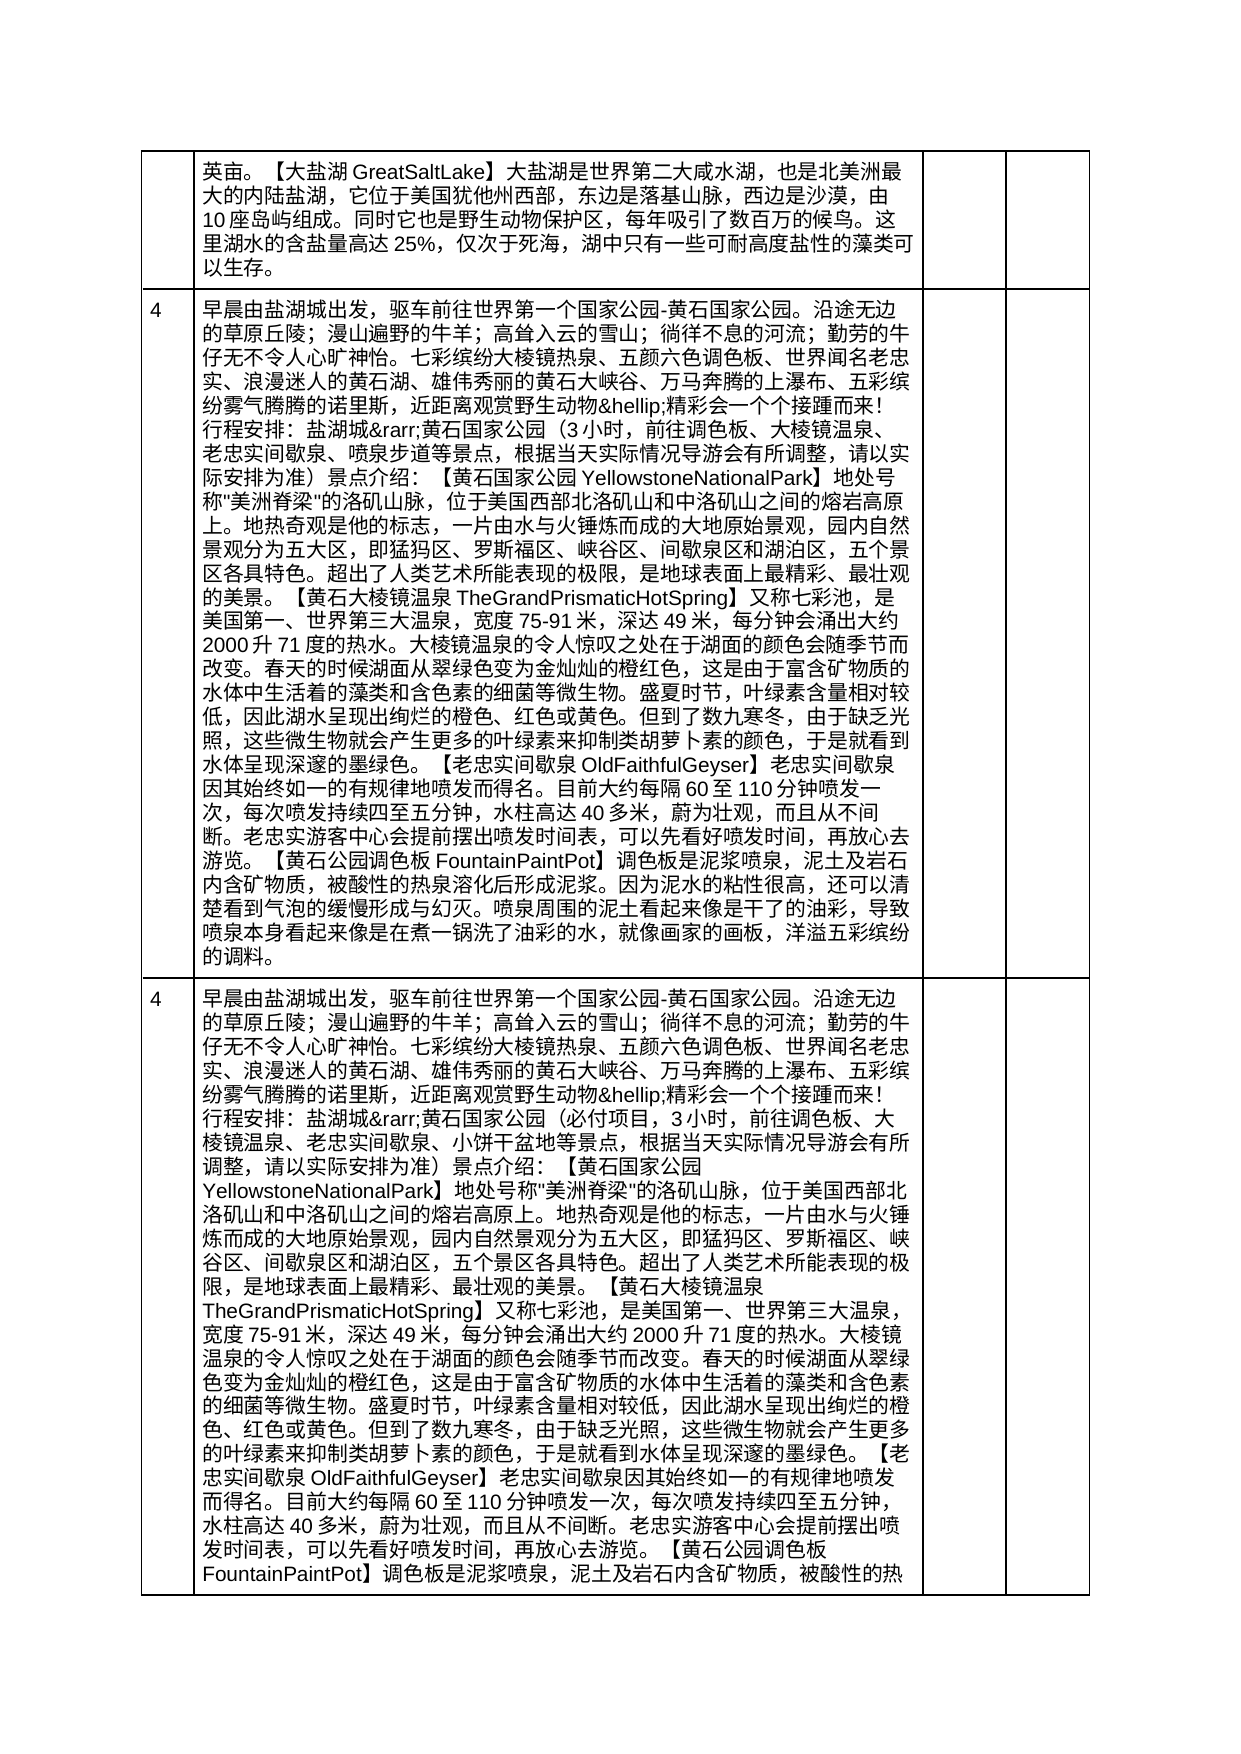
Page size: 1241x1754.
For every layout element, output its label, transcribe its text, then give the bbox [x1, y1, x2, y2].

table_cell [924, 152, 1005, 288]
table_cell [195, 979, 922, 1594]
table_cell 4 [142, 289, 193, 977]
table_cell [1007, 152, 1089, 288]
table_cell 4 [142, 978, 193, 1594]
table_cell 早晨由盐湖城出发，驱车前往世界第一个国家公园-黄石国家公园。沿途无边的草原丘陵；漫山遍野的牛羊；高耸入云的雪山；徜徉不息的河流；勤劳的牛仔无不令人心旷神怡。七彩缤纷大棱镜热泉、五颜六色调色板、世界闻名老忠实、浪漫迷人的黄石湖、雄伟秀丽的黄石大峡谷、万马奔腾的上瀑布、五彩缤纷雾气腾腾的诺里斯，近距离观赏野生动物&hellip;精彩会一个个接踵而来！行程安排：盐湖城&rarr;黄石国家公园（3小时，前往调色板、大棱镜温泉、老忠实间歇泉、喷泉步道等景点，根据当天实际情况导游会有所调整，请以实际安排为准）景点介绍：【黄石国家公园YellowstoneNationalPark】地处号称"美洲脊梁"的洛矶山脉，位于美国西部北洛矶山和中洛矶山之间的熔岩高原上。地热奇观是他的标志，一片由水与火锤炼而成的大地原始景观，园内自然景观分为五大区，即猛犸区、罗斯福区、峡谷区、间歇泉区和湖泊区，五个景区各具特色。超出了人类艺术所能表现的极限，是地球表面上最精彩、最壮观的美景。【黄石大棱镜温泉TheGrandPrismaticHotSpring】又称七彩池，是美国第一、世界第三大温泉，宽度75-91米，深达49米，每分钟会涌出大约2000升71度的热水。大棱镜温泉的令人惊叹之处在于湖面的颜色会随季节而改变。春天的时候湖面从翠绿色变为金灿灿的橙红色，这是由于富含矿物质的水体中生活着的藻类和含色素的细菌等微生物。盛夏时节，叶绿素含量相对较低，因此湖水呈现出绚烂的橙色、红色或黄色。但到了数九寒冬，由于缺乏光照，这些微生物就会产生更多的叶绿素来抑制类胡萝卜素的颜色，于是就看到水体呈现深邃的墨绿色。【老忠实间歇泉OldFaithfulGeyser】老忠实间歇泉因其始终如一的有规律地喷发而得名。目前大约每隔60至110分钟喷发一次，每次喷发持续四至五分钟，水柱高达40多米，蔚为壮观，而且从不间断。老忠实游客中心会提前摆出喷发时间表，可以先看好喷发时间，再放心去游览。【黄石公园调色板FountainPaintPot】调色板是泥浆喷泉，泥土及岩石内含矿物质，被酸性的热泉溶化后形成泥浆。因为泥水的粘性很高，还可以清楚看到气泡的缓慢形成与幻灭。喷泉周围的泥土看起来像是干了的油彩，导致喷泉本身看起来像是在煮一锅洗了油彩的水，就像画家的画板，洋溢五彩缤纷的调料。 [195, 290, 922, 977]
table_cell [924, 290, 1005, 977]
table_cell [924, 979, 1005, 1594]
table_cell 3 [142, 152, 193, 288]
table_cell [195, 152, 922, 288]
table_cell [1007, 979, 1089, 1594]
table_cell [1007, 290, 1089, 977]
